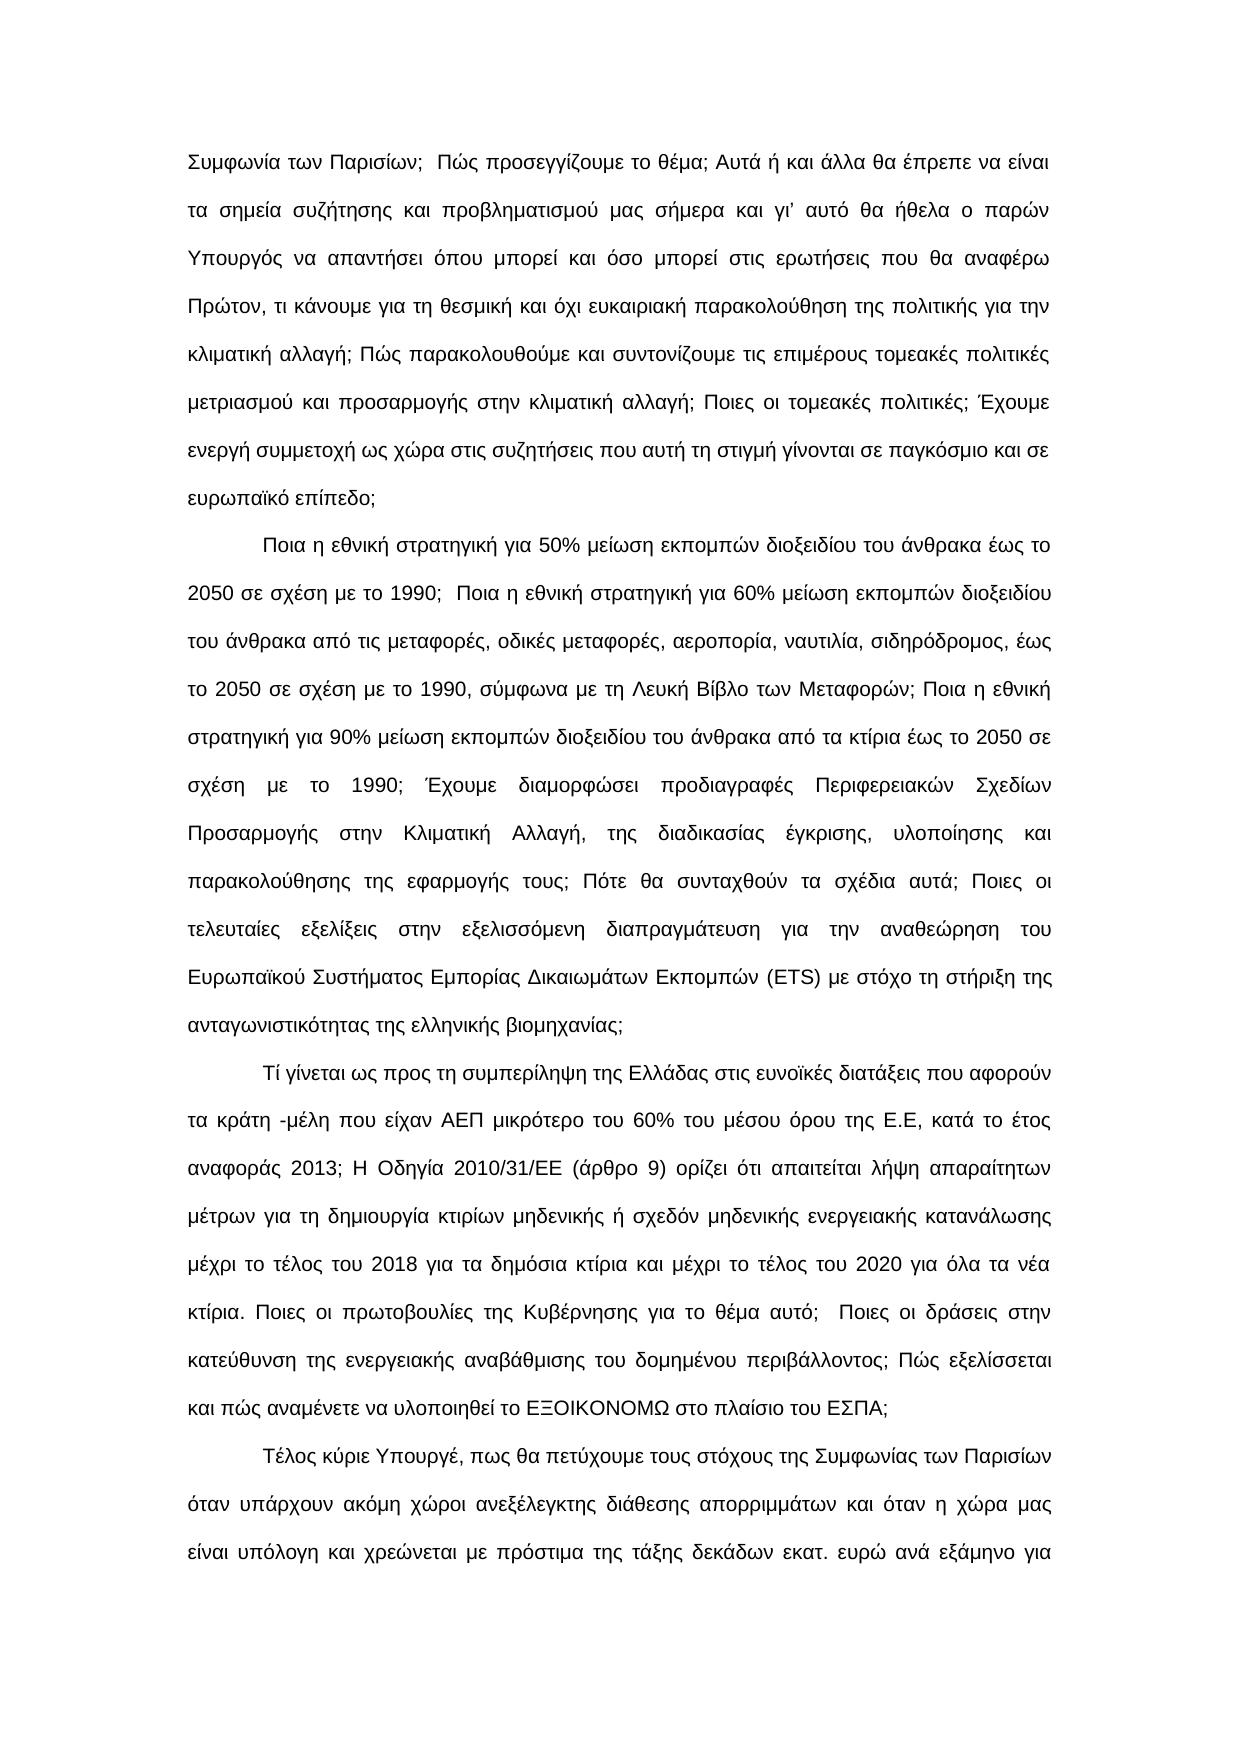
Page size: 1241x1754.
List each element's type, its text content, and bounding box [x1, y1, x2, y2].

text Τί γίνεται ως προς τη συμπερίληψη της Ελλάδας στις ευνοϊκές διατάξεις που αφορούν τα κράτη -μέλη που είχαν ΑΕΠ μικρότερο του 60% του μέσου όρου της Ε.Ε, κατά το έτος αναφοράς 2013; Η Οδηγία 2010/31/ΕΕ (άρθρο 9) ορίζει ότι απαιτείται λήψη απαραίτητων μέτρων για τη δημιουργία κτιρίων μηδενικής ή σχεδόν μηδενικής ενεργειακής κατανάλωσης μέχρι το τέλος του 2018 για τα δημόσια κτίρια και μέχρι το τέλος του 2020 για όλα τα νέα κτίρια. Ποιες οι πρωτοβουλίες της Κυβέρνησης για το θέμα αυτό; Ποιες οι δράσεις στην κατεύθυνση της ενεργειακής αναβάθμισης του δομημένου περιβάλλοντος; Πώς εξελίσσεται και πώς αναμένετε να υλοποιηθεί το ΕΞΟΙΚΟΝΟΜΩ στο πλαίσιο του ΕΣΠΑ; [187, 1060, 1053, 1420]
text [187, 1444, 1053, 1563]
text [187, 150, 1051, 509]
text Ποια η εθνική στρατηγική για 50% μείωση εκπομπών διοξειδίου του άνθρακα έως το 2050 σε σχέση με το 1990; Ποια η εθνική στρατηγική για 60% μείωση εκπομπών διοξειδίου του άνθρακα από τις μεταφορές, οδικές μεταφορές, αεροπορία, ναυτιλία, σιδηρόδρομος, έως το 2050 σε σχέση με το 1990, σύμφωνα με τη Λευκή Βίβλο των Μεταφορών; Ποια η εθνική στρατηγική για 90% μείωση εκπομπών διοξειδίου του άνθρακα από τα κτίρια έως το 2050 σε σχέση με το 1990; Έχουμε διαμορφώσει προδιαγραφές Περιφερειακών Σχεδίων Προσαρμογής στην Κλιματική Αλλαγή, της διαδικασίας έγκρισης, υλοποίησης και παρακολούθησης της εφαρμογής τους; Πότε θα συνταχθούν τα σχέδια αυτά; Ποιες οι τελευταίες εξελίξεις στην εξελισσόμενη διαπραγμάτευση για την αναθεώρηση του Ευρωπαϊκού Συστήματος Εμπορίας Δικαιωμάτων Εκπομπών (ETS) με στόχο τη στήριξη της ανταγωνιστικότητας της ελληνικής βιομηχανίας; [187, 533, 1053, 1036]
